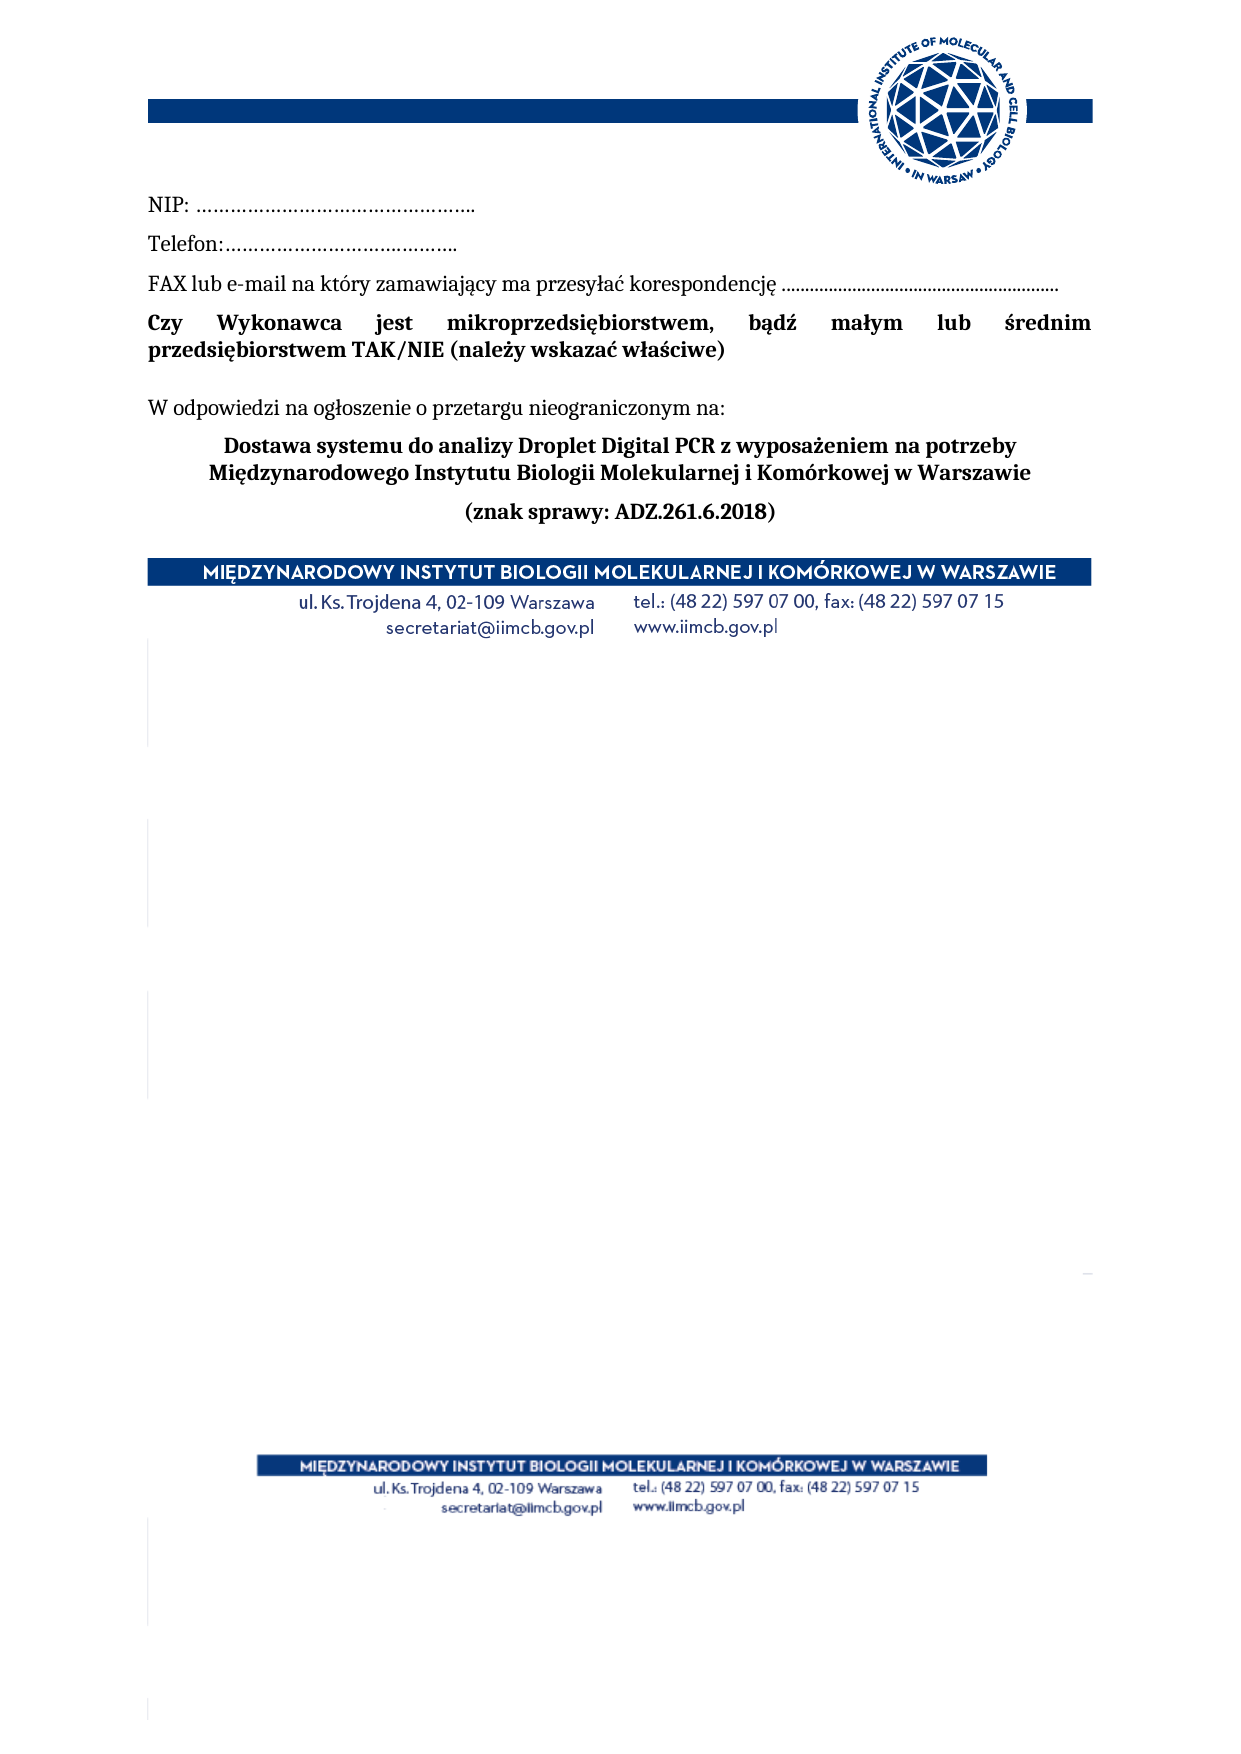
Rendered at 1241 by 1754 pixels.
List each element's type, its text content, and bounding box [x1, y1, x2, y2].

text Telefon:………………………….………. [148, 231, 1092, 257]
text (znak sprawy: ADZ.261.6.2018) [148, 498, 1092, 525]
picture [147, 558, 1093, 1720]
text FAX lub e-mail na który zamawiający ma przesyłać korespondencję ........................................................... [148, 271, 1092, 297]
text Dostawa systemu do analizy Droplet Digital PCR z wyposażeniem na potrzeby Międzynarodowego Instytutu Biologii Molekularnej i Komórkowej w Warszawie [148, 433, 1092, 486]
text Czy Wykonawca jest mikroprzedsiębiorstwem, bądź małym lub średnim przedsiębiorstwem TAK/NIE (należy wskazać właściwe) [148, 310, 1092, 363]
text W odpowiedzi na ogłoszenie o przetargu nieograniczonym na: [148, 394, 1092, 421]
text NIP: …………………………………………. [148, 192, 1092, 218]
